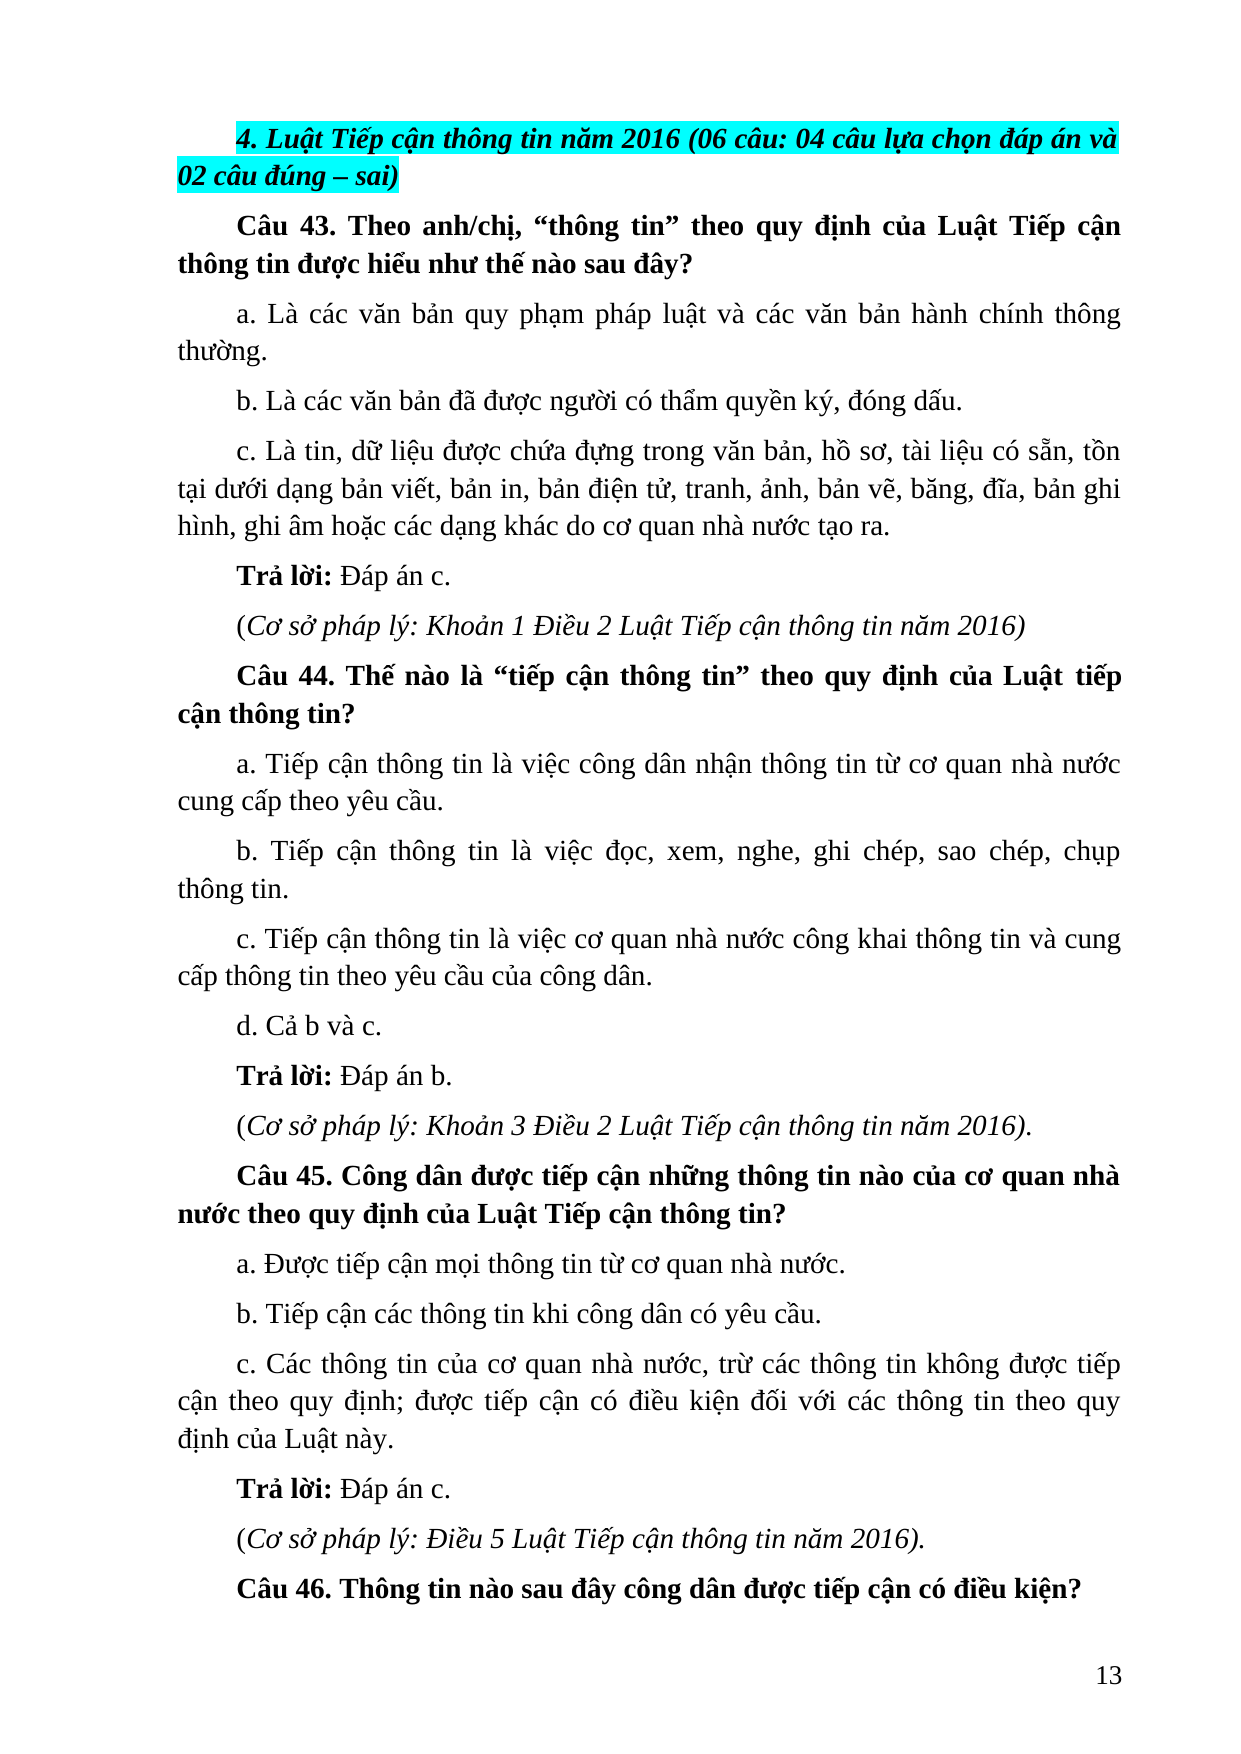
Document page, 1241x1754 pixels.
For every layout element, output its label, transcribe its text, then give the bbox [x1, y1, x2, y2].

text (Cơ sở pháp lý: Khoản 3 Điều 2 Luật Tiếp cận thông tin năm 2016). [177, 1106, 1122, 1143]
text b. Tiếp cận các thông tin khi công dân có yêu cầu. [177, 1293, 1122, 1331]
text (Cơ sở pháp lý: Khoản 1 Điều 2 Luật Tiếp cận thông tin năm 2016) [177, 606, 1122, 643]
text Trả lời: Đáp án b. [177, 1056, 1122, 1093]
text a. Được tiếp cận mọi thông tin từ cơ quan nhà nước. [177, 1243, 1122, 1281]
subtitle 4. Luật Tiếp cận thông tin năm 2016 (06 câu: 04 câu lựa chọn đáp án và 02 câu đúng – sai) [177, 118, 1122, 193]
text c. Là tin, dữ liệu được chứa đựng trong văn bản, hồ sơ, tài liệu có sẵn, tồn tại dưới dạng bản viết, bản in, bản điện tử, tranh, ảnh, bản vẽ, băng, đĩa, bản ghi hình, ghi âm hoặc các dạng khác do cơ quan nhà nước tạo ra. [177, 431, 1122, 543]
subtitle Câu 43. Theo anh/chị, “thông tin” theo quy định của Luật Tiếp cận thông tin được hiểu như thế nào sau đây? [177, 206, 1122, 281]
text (Cơ sở pháp lý: Điều 5 Luật Tiếp cận thông tin năm 2016). [177, 1518, 1122, 1556]
text Trả lời: Đáp án c. [177, 1468, 1122, 1506]
text a. Là các văn bản quy phạm pháp luật và các văn bản hành chính thông thường. [177, 293, 1122, 368]
subtitle Câu 44. Thế nào là “tiếp cận thông tin” theo quy định của Luật tiếp cận thông tin? [177, 656, 1122, 731]
text b. Là các văn bản đã được người có thẩm quyền ký, đóng dấu. [177, 381, 1122, 418]
text b. Tiếp cận thông tin là việc đọc, xem, nghe, ghi chép, sao chép, chụp thông tin. [177, 831, 1122, 906]
text a. Tiếp cận thông tin là việc công dân nhận thông tin từ cơ quan nhà nước cung cấp theo yêu cầu. [177, 743, 1122, 818]
text d. Cả b và c. [177, 1006, 1122, 1043]
subtitle Câu 45. Công dân được tiếp cận những thông tin nào của cơ quan nhà nước theo quy định của Luật Tiếp cận thông tin? [177, 1156, 1122, 1231]
text c. Tiếp cận thông tin là việc cơ quan nhà nước công khai thông tin và cung cấp thông tin theo yêu cầu của công dân. [177, 918, 1122, 993]
text Câu 46. Thông tin nào sau đây công dân được tiếp cận có điều kiện? [177, 1568, 1122, 1606]
text Trả lời: Đáp án c. [177, 556, 1122, 593]
text c. Các thông tin của cơ quan nhà nước, trừ các thông tin không được tiếp cận theo quy định; được tiếp cận có điều kiện đối với các thông tin theo quy định của Luật này. [177, 1343, 1122, 1456]
